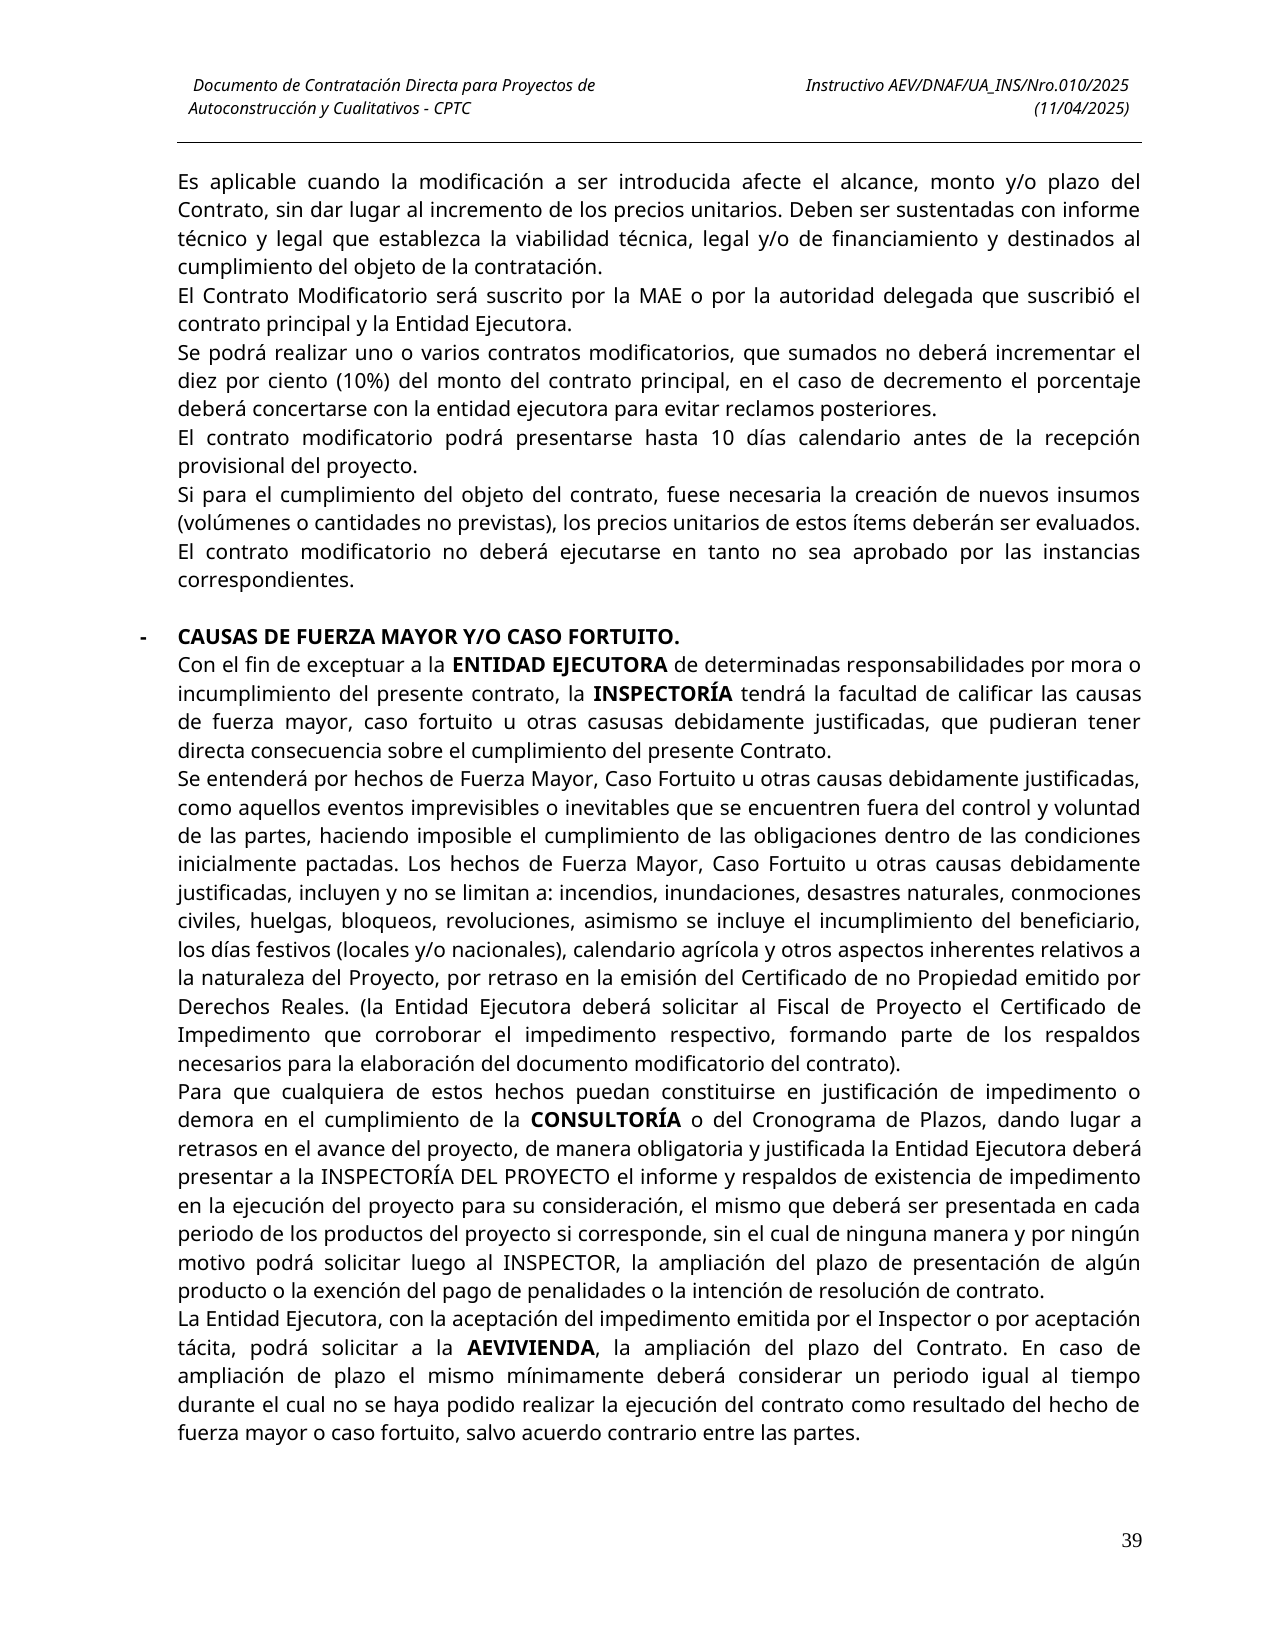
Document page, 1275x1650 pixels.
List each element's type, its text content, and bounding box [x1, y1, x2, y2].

text Para que cualquiera de estos hechos puedan constituirse en justificación de impedimento o demora en el cumplimiento de la CONSULTORÍA o del Cronograma de Plazos, dando lugar a retrasos en el avance del proyecto, de manera obligatoria y justificada la Entidad Ejecutora deberá presentar a la INSPECTORÍA DEL PROYECTO el informe y respaldos de existencia de impedimento en la ejecución del proyecto para su consideración, el mismo que deberá ser presentada en cada periodo de los productos del proyecto si corresponde, sin el cual de ninguna manera y por ningún motivo podrá solicitar luego al INSPECTOR, la ampliación del plazo de presentación de algún producto o la exención del pago de penalidades o la intención de resolución de contrato. [177, 1077, 1142, 1304]
list CAUSAS DE FUERZA MAYOR Y/O CASO FORTUITO. [140, 622, 1142, 651]
text Con el fin de exceptuar a la ENTIDAD EJECUTORA de determinadas responsabilidades por mora o incumplimiento del presente contrato, la INSPECTORÍA tendrá la facultad de calificar las causas de fuerza mayor, caso fortuito u otras casusas debidamente justificadas, que pudieran tener directa consecuencia sobre el cumplimiento del presente Contrato. [177, 651, 1142, 764]
text El Contrato Modificatorio será suscrito por la MAE o por la autoridad delegada que suscribió el contrato principal y la Entidad Ejecutora. [177, 281, 1142, 338]
text Es aplicable cuando la modificación a ser introducida afecte el alcance, monto y/o plazo del Contrato, sin dar lugar al incremento de los precios unitarios. Deben ser sustentadas con informe técnico y legal que establezca la viabilidad técnica, legal y/o de financiamiento y destinados al cumplimiento del objeto de la contratación. [177, 167, 1142, 281]
text Si para el cumplimiento del objeto del contrato, fuese necesaria la creación de nuevos insumos (volúmenes o cantidades no previstas), los precios unitarios de estos ítems deberán ser evaluados. El contrato modificatorio no deberá ejecutarse en tanto no sea aprobado por las instancias correspondientes. [177, 480, 1142, 594]
text Se podrá realizar uno o varios contratos modificatorios, que sumados no deberá incrementar el diez por ciento (10%) del monto del contrato principal, en el caso de decremento el porcentaje deberá concertarse con la entidad ejecutora para evitar reclamos posteriores. [177, 338, 1142, 423]
text Se entenderá por hechos de Fuerza Mayor, Caso Fortuito u otras causas debidamente justificadas, como aquellos eventos imprevisibles o inevitables que se encuentren fuera del control y voluntad de las partes, haciendo imposible el cumplimiento de las obligaciones dentro de las condiciones inicialmente pactadas. Los hechos de Fuerza Mayor, Caso Fortuito u otras causas debidamente justificadas, incluyen y no se limitan a: incendios, inundaciones, desastres naturales, conmociones civiles, huelgas, bloqueos, revoluciones, asimismo se incluye el incumplimiento del beneficiario, los días festivos (locales y/o nacionales), calendario agrícola y otros aspectos inherentes relativos a la naturaleza del Proyecto, por retraso en la emisión del Certificado de no Propiedad emitido por Derechos Reales. (la Entidad Ejecutora deberá solicitar al Fiscal de Proyecto el Certificado de Impedimento que corroborar el impedimento respectivo, formando parte de los respaldos necesarios para la elaboración del documento modificatorio del contrato). [177, 764, 1142, 1077]
text El contrato modificatorio podrá presentarse hasta 10 días calendario antes de la recepción provisional del proyecto. [177, 423, 1142, 480]
text La Entidad Ejecutora, con la aceptación del impedimento emitida por el Inspector o por aceptación tácita, podrá solicitar a la AEVIVIENDA, la ampliación del plazo del Contrato. En caso de ampliación de plazo el mismo mínimamente deberá considerar un periodo igual al tiempo durante el cual no se haya podido realizar la ejecución del contrato como resultado del hecho de fuerza mayor o caso fortuito, salvo acuerdo contrario entre las partes. [177, 1304, 1142, 1447]
